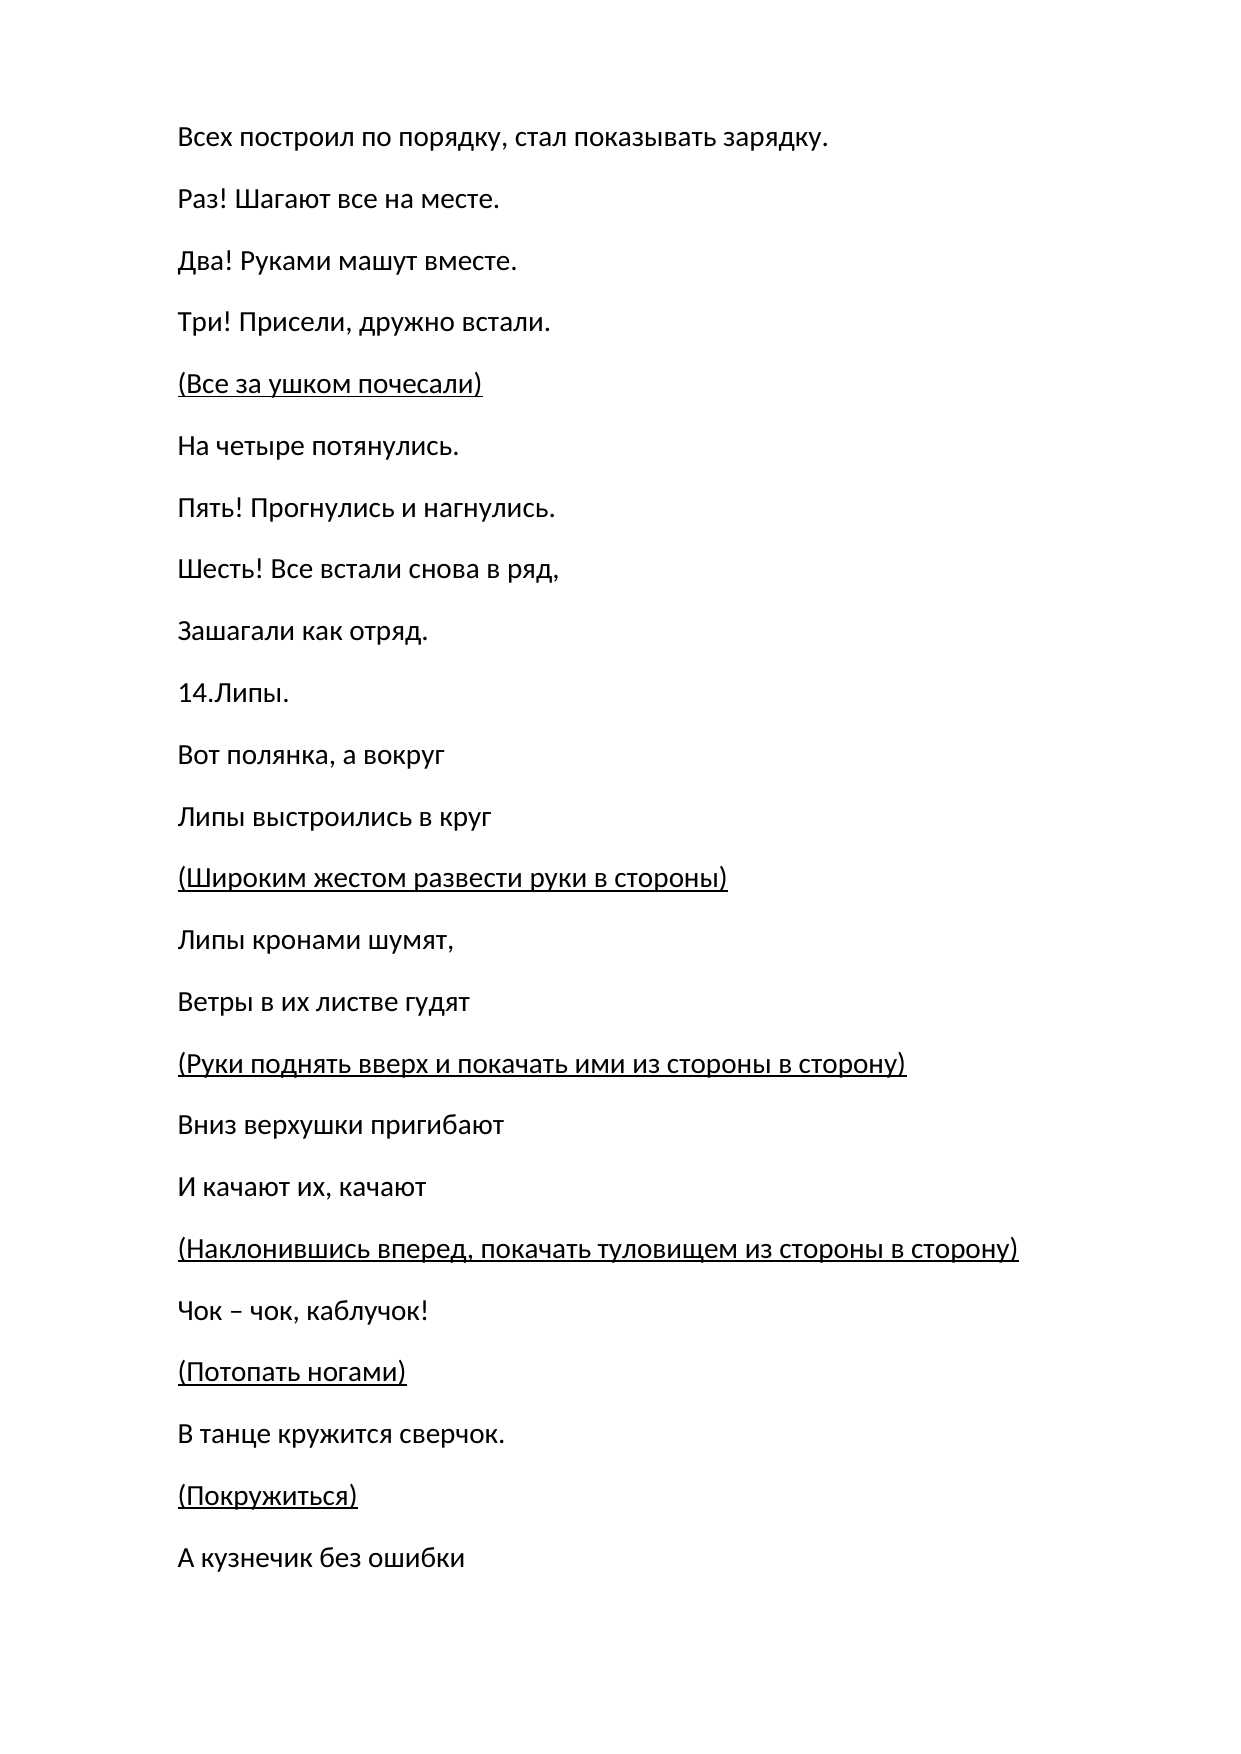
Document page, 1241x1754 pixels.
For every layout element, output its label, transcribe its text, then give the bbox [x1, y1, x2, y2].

text На четыре потянулись. [177, 427, 1152, 463]
text Липы кронами шумят, [177, 921, 1152, 957]
text Липы выстроились в круг [177, 798, 1152, 833]
text Вот полянка, а вокруг [177, 736, 1152, 771]
text А кузнечик без ошибки [177, 1539, 1152, 1574]
text Зашагали как отряд. [177, 612, 1152, 648]
text (Покружиться) [177, 1477, 1152, 1513]
text Шесть! Все встали снова в ряд, [177, 551, 1152, 586]
text Три! Присели, дружно встали. [177, 303, 1152, 339]
text (Наклонившись вперед, покачать туловищем из стороны в сторону) [177, 1230, 1152, 1266]
text (Руки поднять вверх и покачать ими из стороны в сторону) [177, 1045, 1152, 1080]
text Ветры в их листве гудят [177, 983, 1152, 1018]
text Пять! Прогнулись и нагнулись. [177, 489, 1152, 524]
text (Все за ушком почесали) [177, 365, 1152, 401]
text Вниз верхушки пригибают [177, 1106, 1152, 1142]
text В танце кружится сверчок. [177, 1415, 1152, 1451]
text Чок – чок, каблучок! [177, 1292, 1152, 1327]
text Два! Руками машут вместе. [177, 242, 1152, 277]
text И качают их, качают [177, 1168, 1152, 1204]
text 14.Липы. [177, 674, 1152, 710]
text (Потопать ногами) [177, 1353, 1152, 1389]
text (Широким жестом развести руки в стороны) [177, 859, 1152, 895]
text Раз! Шагают все на месте. [177, 180, 1152, 216]
text Всех построил по порядку, стал показывать зарядку. [177, 118, 1152, 154]
